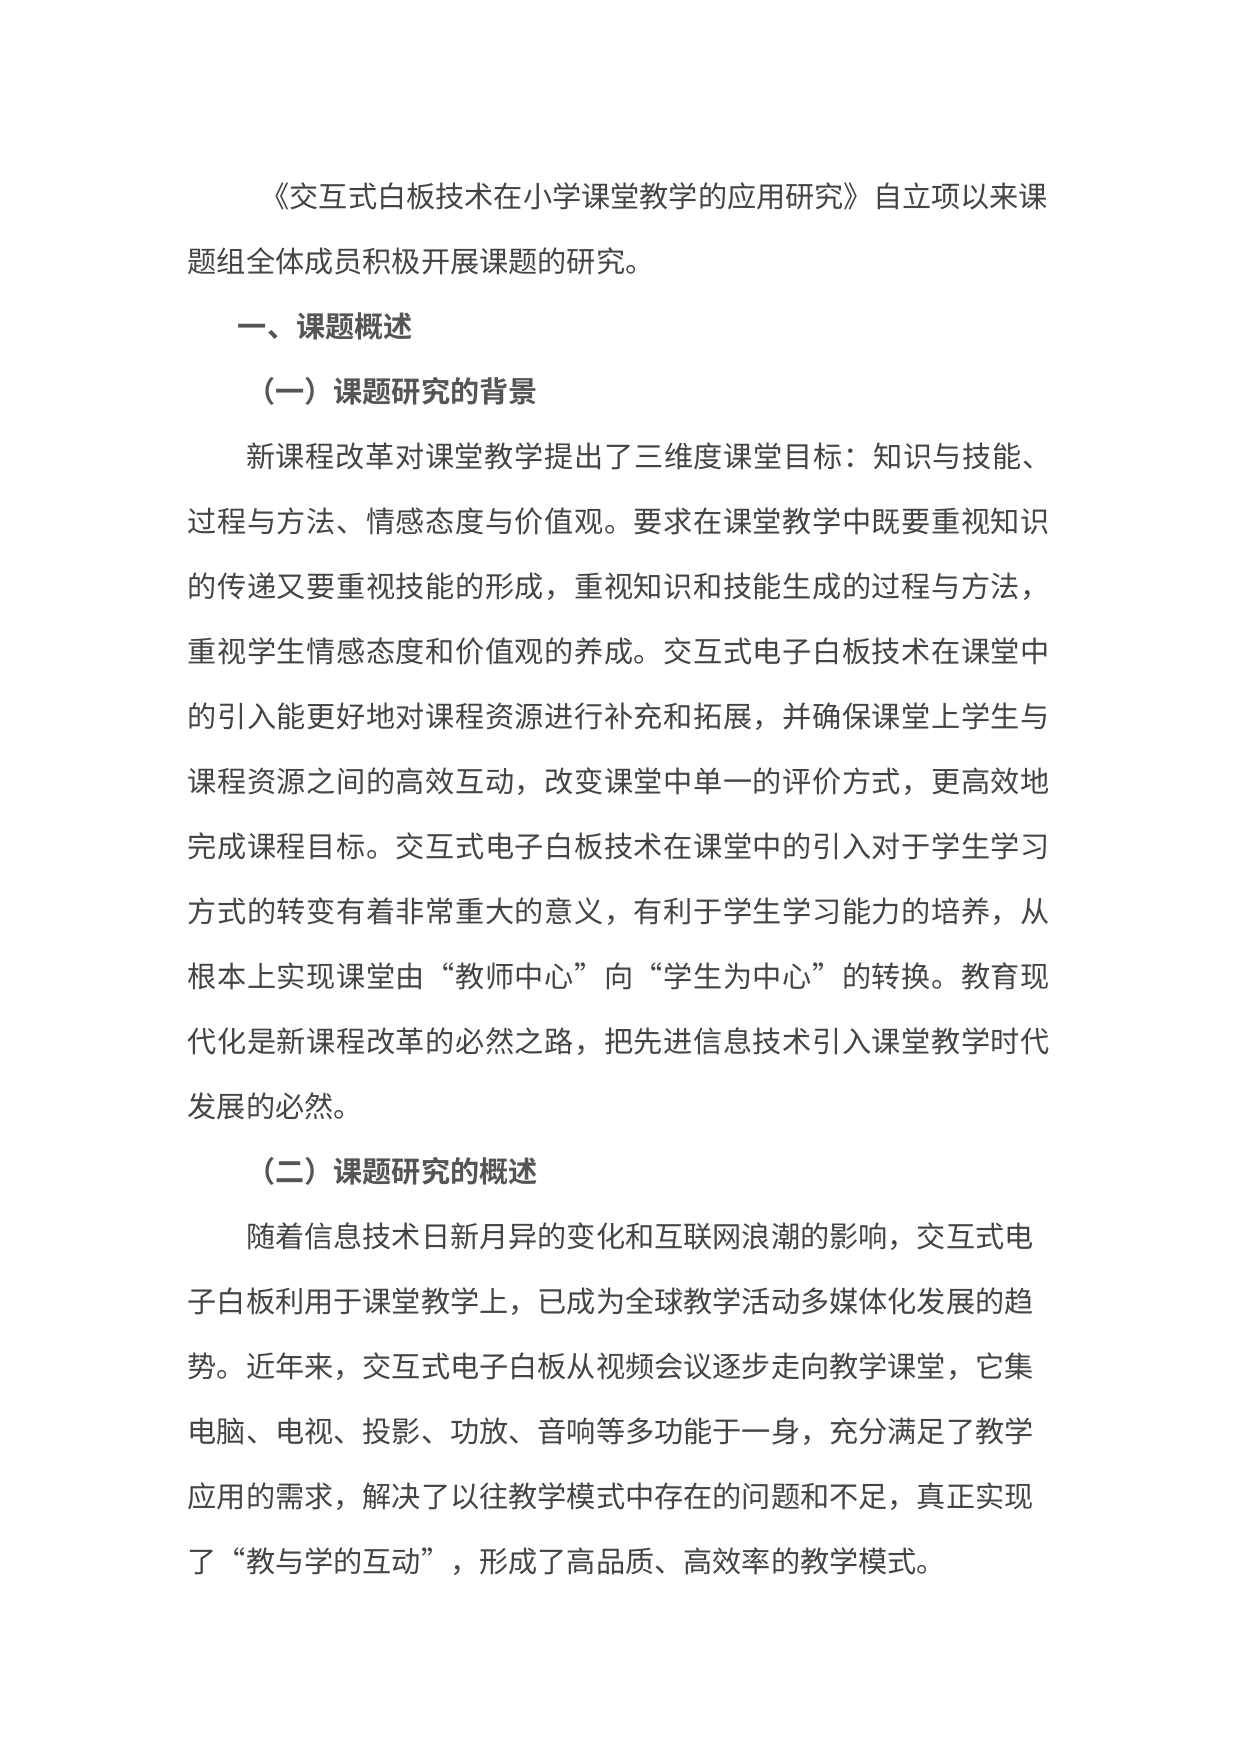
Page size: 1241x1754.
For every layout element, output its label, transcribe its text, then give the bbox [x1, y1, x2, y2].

list 课题研究的概述 [246, 1137, 1053, 1202]
text 随着信息技术日新月异的变化和互联网浪潮的影响，交互式电子白板利用于课堂教学上，已成为全球教学活动多媒体化发展的趋势。近年来，交互式电子白板从视频会议逐步走向教学课堂，它集电脑、电视、投影、功放、音响等多功能于一身，充分满足了教学应用的需求，解决了以往教学模式中存在的问题和不足，真正实现了“教与学的互动”，形成了高品质、高效率的教学模式。 [187, 1202, 1053, 1592]
text 新课程改革对课堂教学提出了三维度课堂目标：知识与技能、过程与方法、情感态度与价值观。要求在课堂教学中既要重视知识的传递又要重视技能的形成，重视知识和技能生成的过程与方法，重视学生情感态度和价值观的养成。交互式电子白板技术在课堂中的引入能更好地对课程资源进行补充和拓展，并确保课堂上学生与课程资源之间的高效互动，改变课堂中单一的评价方式，更高效地完成课程目标。交互式电子白板技术在课堂中的引入对于学生学习方式的转变有着非常重大的意义，有利于学生学习能力的培养，从根本上实现课堂由“教师中心”向“学生为中心”的转换。教育现代化是新课程改革的必然之路，把先进信息技术引入课堂教学时代发展的必然。 [187, 422, 1053, 1137]
text 《交互式白板技术在小学课堂教学的应用研究》自立项以来课题组全体成员积极开展课题的研究。 [187, 162, 1053, 292]
list 课题研究的背景 [246, 357, 1053, 422]
list 课题概述 [238, 292, 1053, 357]
